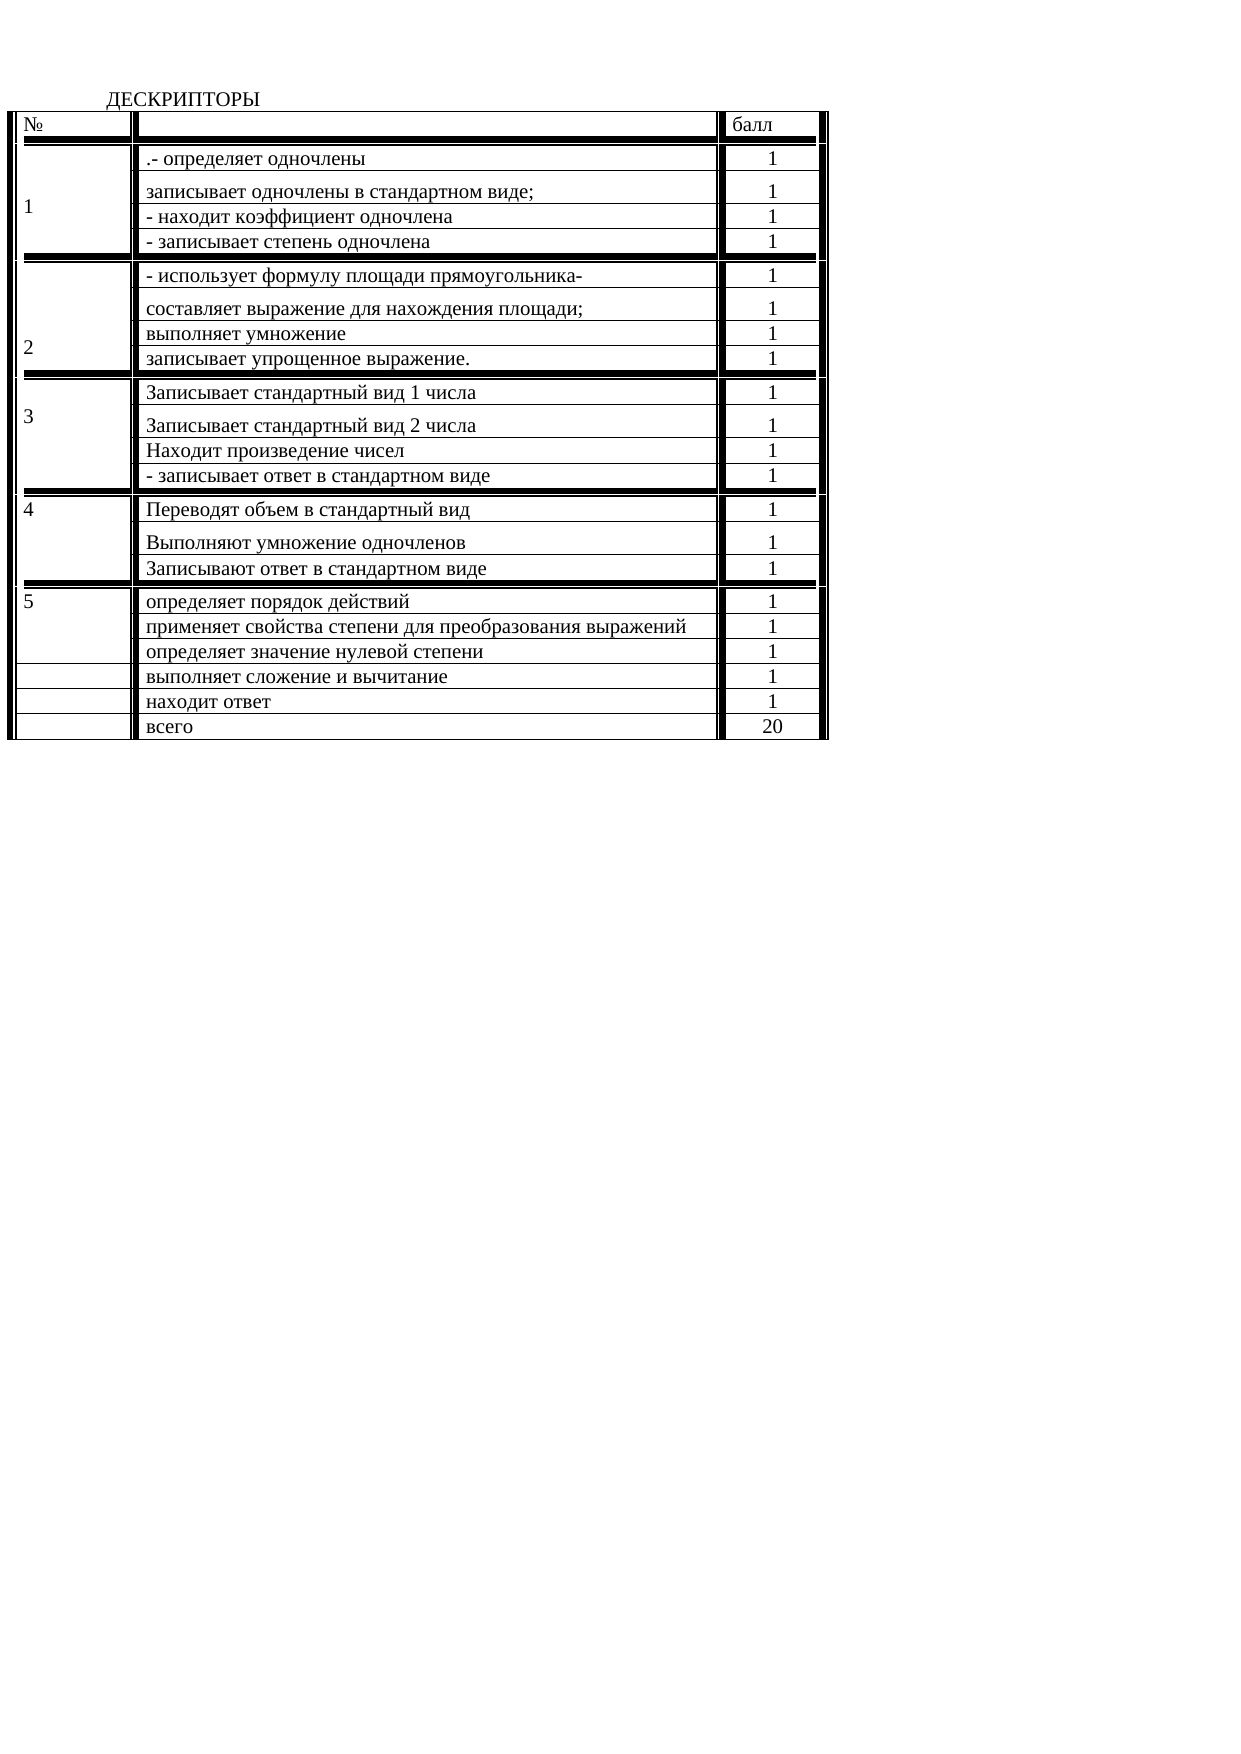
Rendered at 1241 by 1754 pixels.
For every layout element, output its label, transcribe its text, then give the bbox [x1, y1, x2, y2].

table_cell применяет свойства степени для преобразования выражений [139, 614, 716, 638]
table_cell 1 [726, 639, 819, 663]
table_cell 1 [726, 229, 819, 253]
table_cell записывает одночлены в стандартном виде; [139, 171, 716, 203]
table_cell 2 [13, 253, 134, 370]
table_cell 20 [726, 714, 819, 738]
table_cell 1 [721, 253, 824, 287]
table_cell определяет значение нулевой степени [139, 639, 716, 663]
table_cell 1 [726, 522, 819, 554]
table_cell - записывает ответ в стандартном виде [139, 464, 716, 487]
table_cell 1 [726, 614, 819, 638]
table_cell 1 [726, 321, 819, 345]
table_cell 5 [13, 580, 134, 663]
table_cell Записывают ответ в стандартном виде [139, 555, 716, 579]
text ДЕСКРИПТОРЫ [106, 87, 1210, 111]
table_cell выполняет умножение [139, 321, 716, 345]
table_cell Записывает стандартный вид 1 числа [139, 380, 716, 404]
table_cell выполняет сложение и вычитание [139, 664, 716, 688]
table_header [139, 112, 716, 136]
table_cell 1 [721, 136, 824, 170]
table_cell Выполняют умножение одночленов [139, 522, 716, 554]
table_cell Переводят объем в стандартный вид [139, 497, 716, 521]
table_cell 1 [726, 171, 819, 203]
table_cell 1 [721, 580, 824, 613]
table_cell - использует формулу площади прямоугольника- [139, 263, 716, 287]
table_cell Находит произведение чисел [139, 438, 716, 462]
table_cell 1 [726, 288, 819, 320]
table_cell 4 [13, 488, 134, 579]
table_cell [17, 689, 130, 713]
table_cell 1 [726, 664, 819, 688]
table_cell составляет выражение для нахождения площади; [139, 288, 716, 320]
table_cell 1 [726, 555, 819, 579]
table_cell всего [139, 714, 716, 738]
table_cell 1 [726, 438, 819, 462]
table_cell 1 [13, 136, 134, 253]
table_cell - находит коэффициент одночлена [139, 204, 716, 228]
table_cell 3 [13, 370, 134, 487]
table_cell - записывает степень одночлена [139, 229, 716, 253]
table_cell 1 [726, 689, 819, 713]
table_header № [17, 112, 130, 136]
table_cell 1 [721, 488, 824, 521]
table_cell [17, 714, 130, 738]
table_cell записывает упрощенное выражение. [139, 346, 716, 370]
table_cell 1 [726, 464, 819, 487]
table_cell 1 [726, 346, 819, 370]
table_cell 1 [726, 204, 819, 228]
table_cell находит ответ [139, 689, 716, 713]
table_cell .- определяет одночлены [139, 146, 716, 170]
table_header балл [726, 112, 819, 136]
table_cell определяет порядок действий [139, 589, 716, 613]
table_cell 1 [721, 370, 824, 404]
table_cell [17, 664, 130, 688]
table_cell Записывает стандартный вид 2 числа [139, 405, 716, 437]
table_cell 1 [726, 405, 819, 437]
